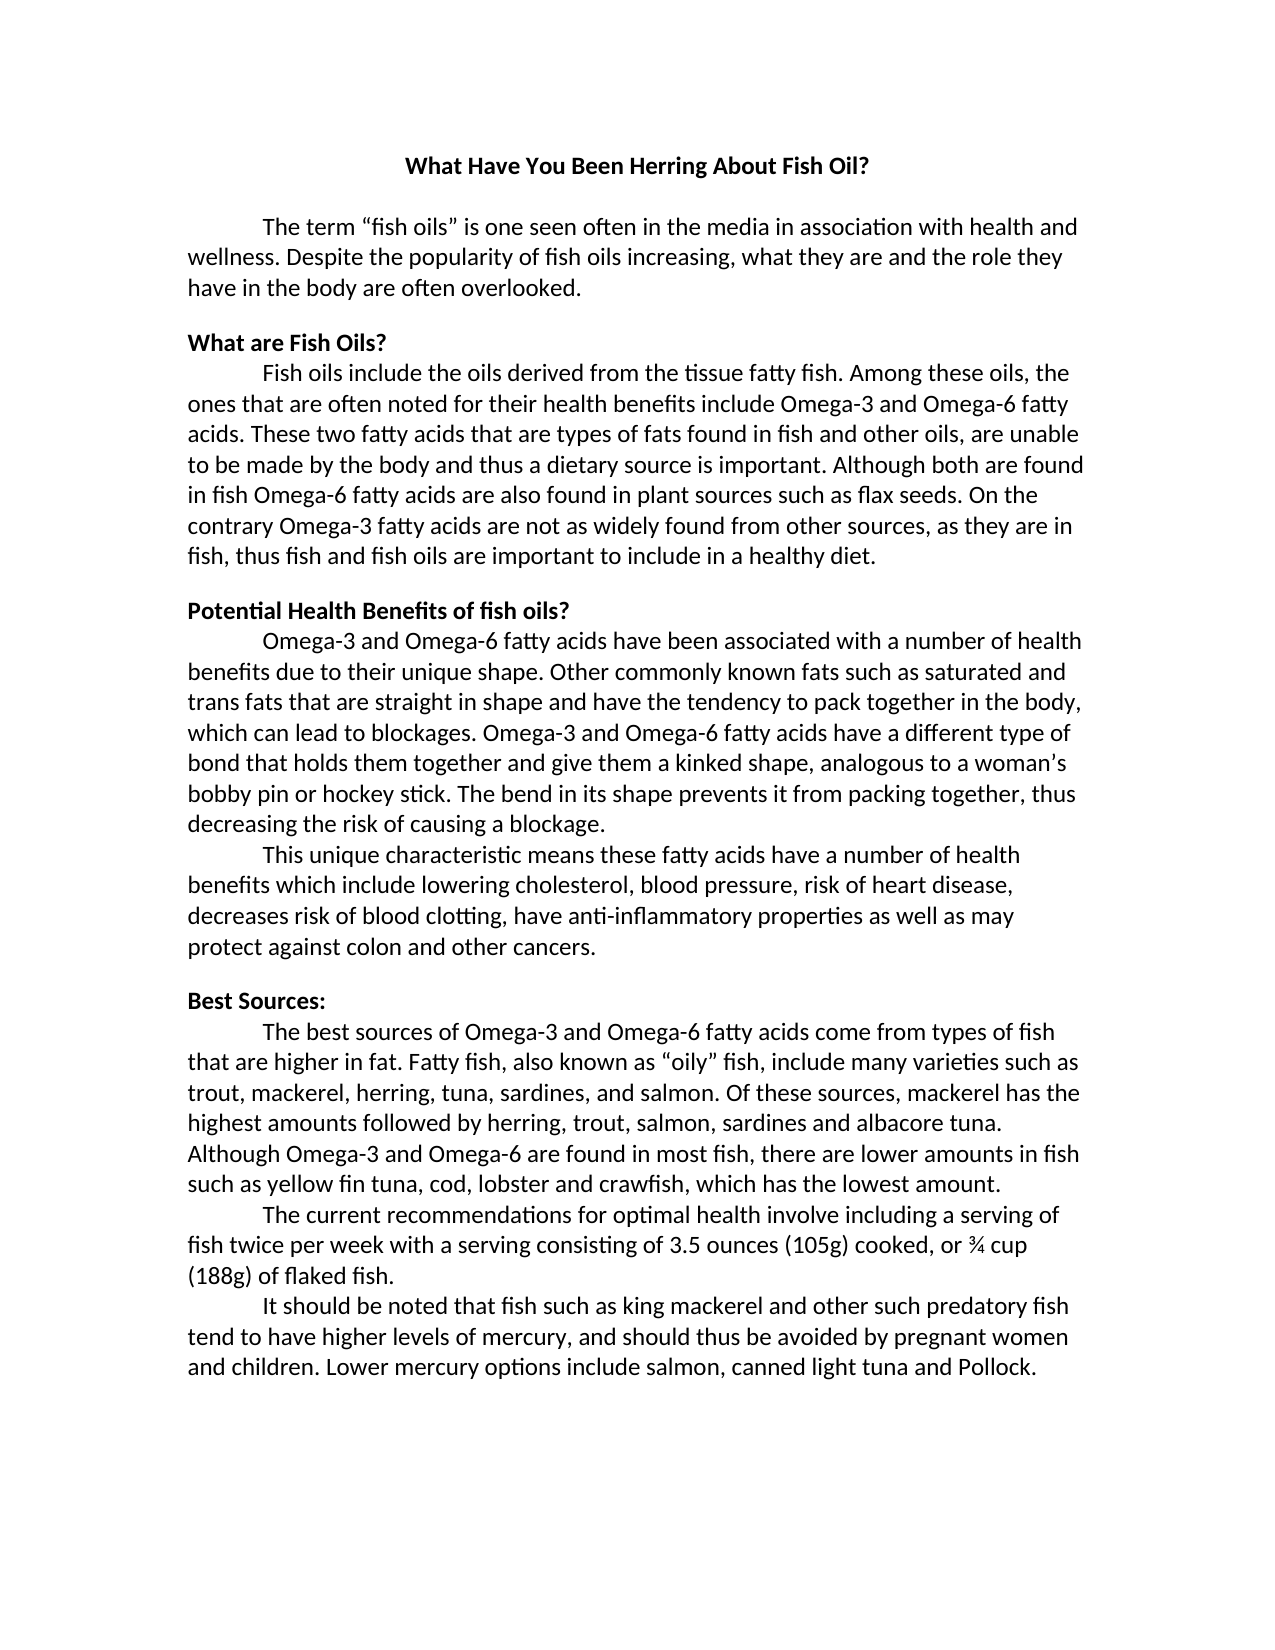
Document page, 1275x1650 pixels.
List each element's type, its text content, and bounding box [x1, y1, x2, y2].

text Best Sources: [187, 985, 1087, 1016]
text The current recommendations for optimal health involve including a serving of fish twice per week with a serving consisting of 3.5 ounces (105g) cooked, or ¾ cup (188g) of flaked fish. [187, 1199, 1087, 1290]
text What Have You Been Herring About Fish Oil? [187, 150, 1087, 181]
text Fish oils include the oils derived from the tissue fatty fish. Among these oils, the ones that are often noted for their health benefits include Omega-3 and Omega-6 fatty acids. These two fatty acids that are types of fats found in fish and other oils, are unable to be made by the body and thus a dietary source is important. Although both are found in fish Omega-6 fatty acids are also found in plant sources such as flax seeds. On the contrary Omega-3 fatty acids are not as widely found from other sources, as they are in fish, thus fish and fish oils are important to include in a healthy diet. [187, 357, 1087, 571]
text It should be noted that fish such as king mackerel and other such predatory fish tend to have higher levels of mercury, and should thus be avoided by pregnant women and children. Lower mercury options include salmon, canned light tuna and Pollock. [187, 1290, 1087, 1382]
text Potential Health Benefits of fish oils? [187, 595, 1087, 625]
text The best sources of Omega-3 and Omega-6 fatty acids come from types of fish that are higher in fat. Fatty fish, also known as “oily” fish, include many varieties such as trout, mackerel, herring, tuna, sardines, and salmon. Of these sources, mackerel has the highest amounts followed by herring, trout, salmon, sardines and albacore tuna. Although Omega-3 and Omega-6 are found in most fish, there are lower amounts in fish such as yellow fin tuna, cod, lobster and crawfish, which has the lowest amount. [187, 1016, 1087, 1199]
text What are Fish Oils? [187, 327, 1087, 357]
text The term “fish oils” is one seen often in the media in association with health and wellness. Despite the popularity of fish oils increasing, what they are and the role they have in the body are often overlooked. [187, 211, 1087, 303]
text Omega-3 and Omega-6 fatty acids have been associated with a number of health benefits due to their unique shape. Other commonly known fats such as saturated and trans fats that are straight in shape and have the tendency to pack together in the body, which can lead to blockages. Omega-3 and Omega-6 fatty acids have a different type of bond that holds them together and give them a kinked shape, analogous to a woman’s bobby pin or hockey stick. The bend in its shape prevents it from packing together, thus decreasing the risk of causing a blockage. [187, 625, 1087, 839]
text This unique characteristic means these fatty acids have a number of health benefits which include lowering cholesterol, blood pressure, risk of heart disease, decreases risk of blood clotting, have anti-inflammatory properties as well as may protect against colon and other cancers. [187, 839, 1087, 961]
